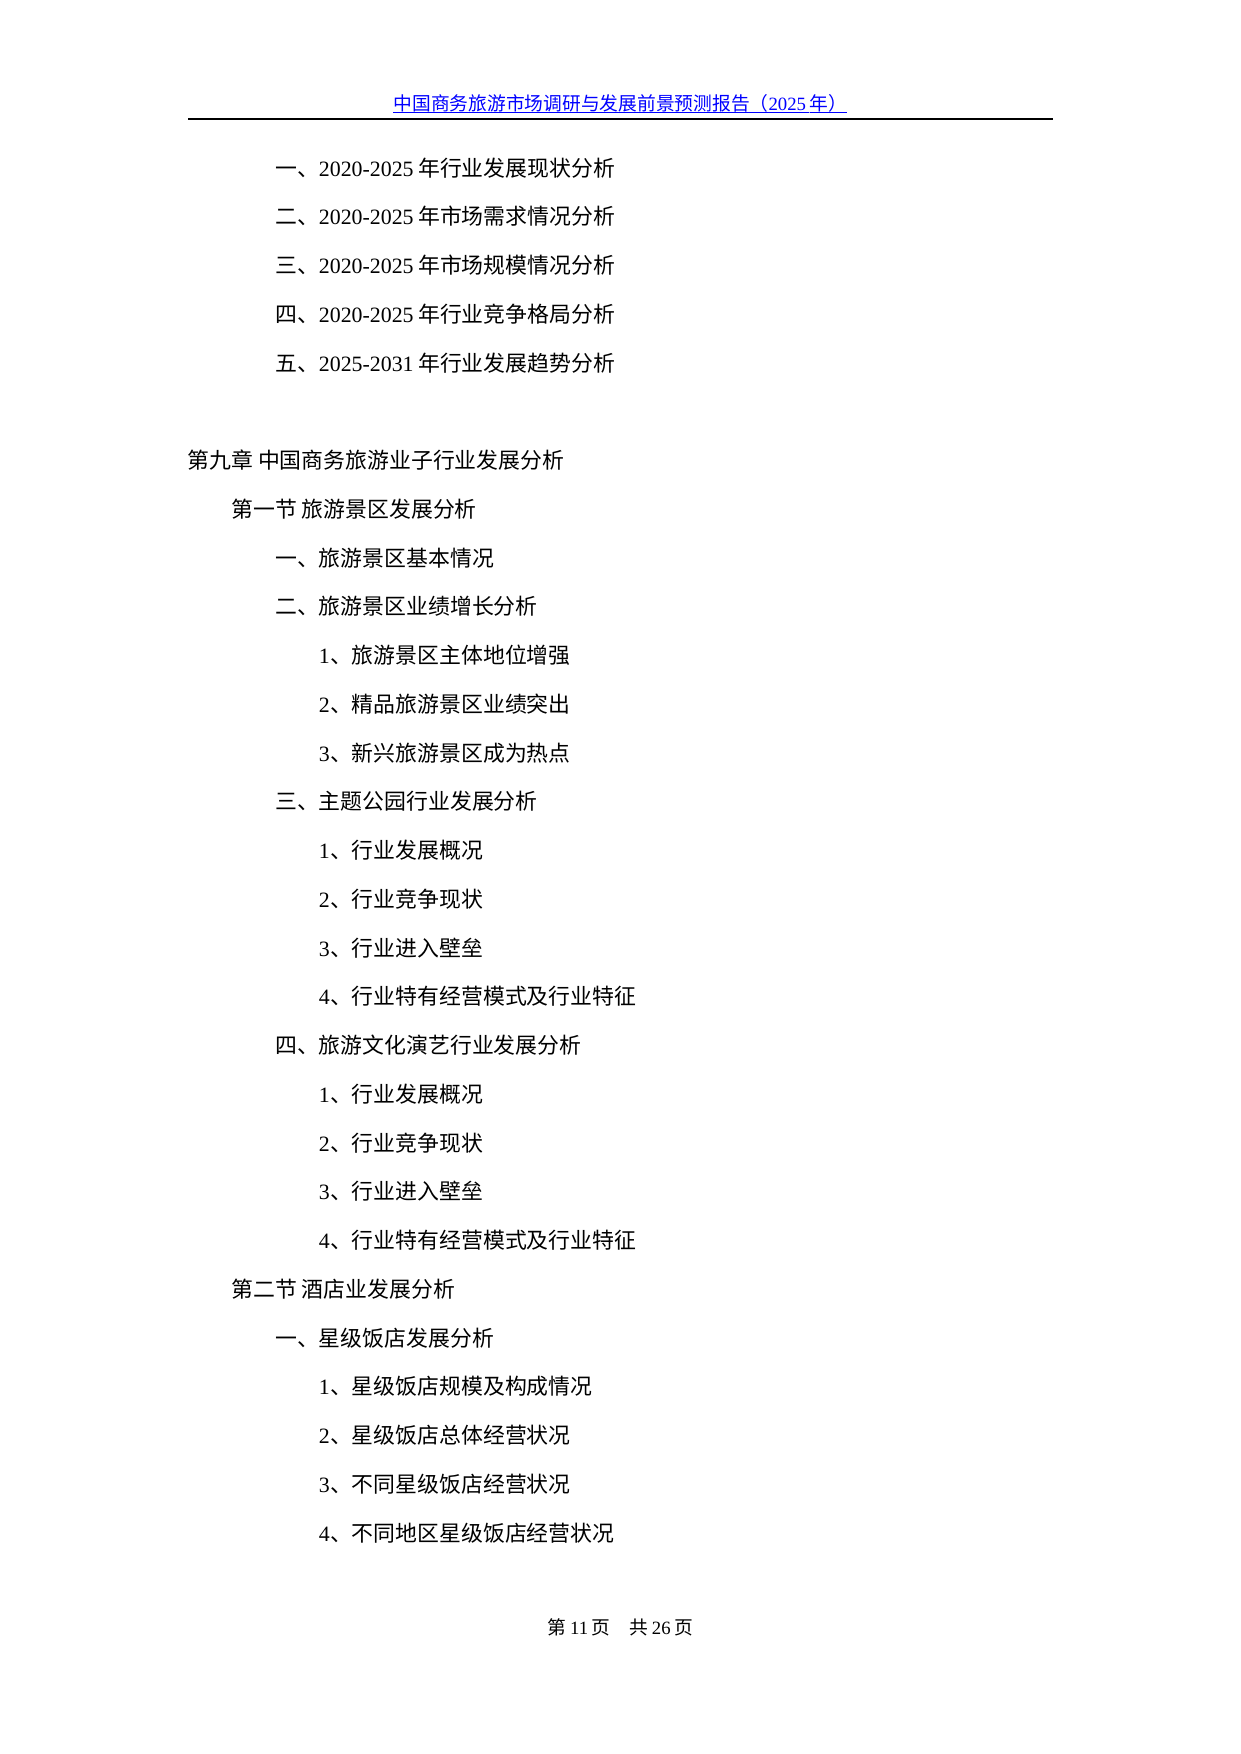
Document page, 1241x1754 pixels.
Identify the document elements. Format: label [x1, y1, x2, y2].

text [187, 150, 1053, 1548]
